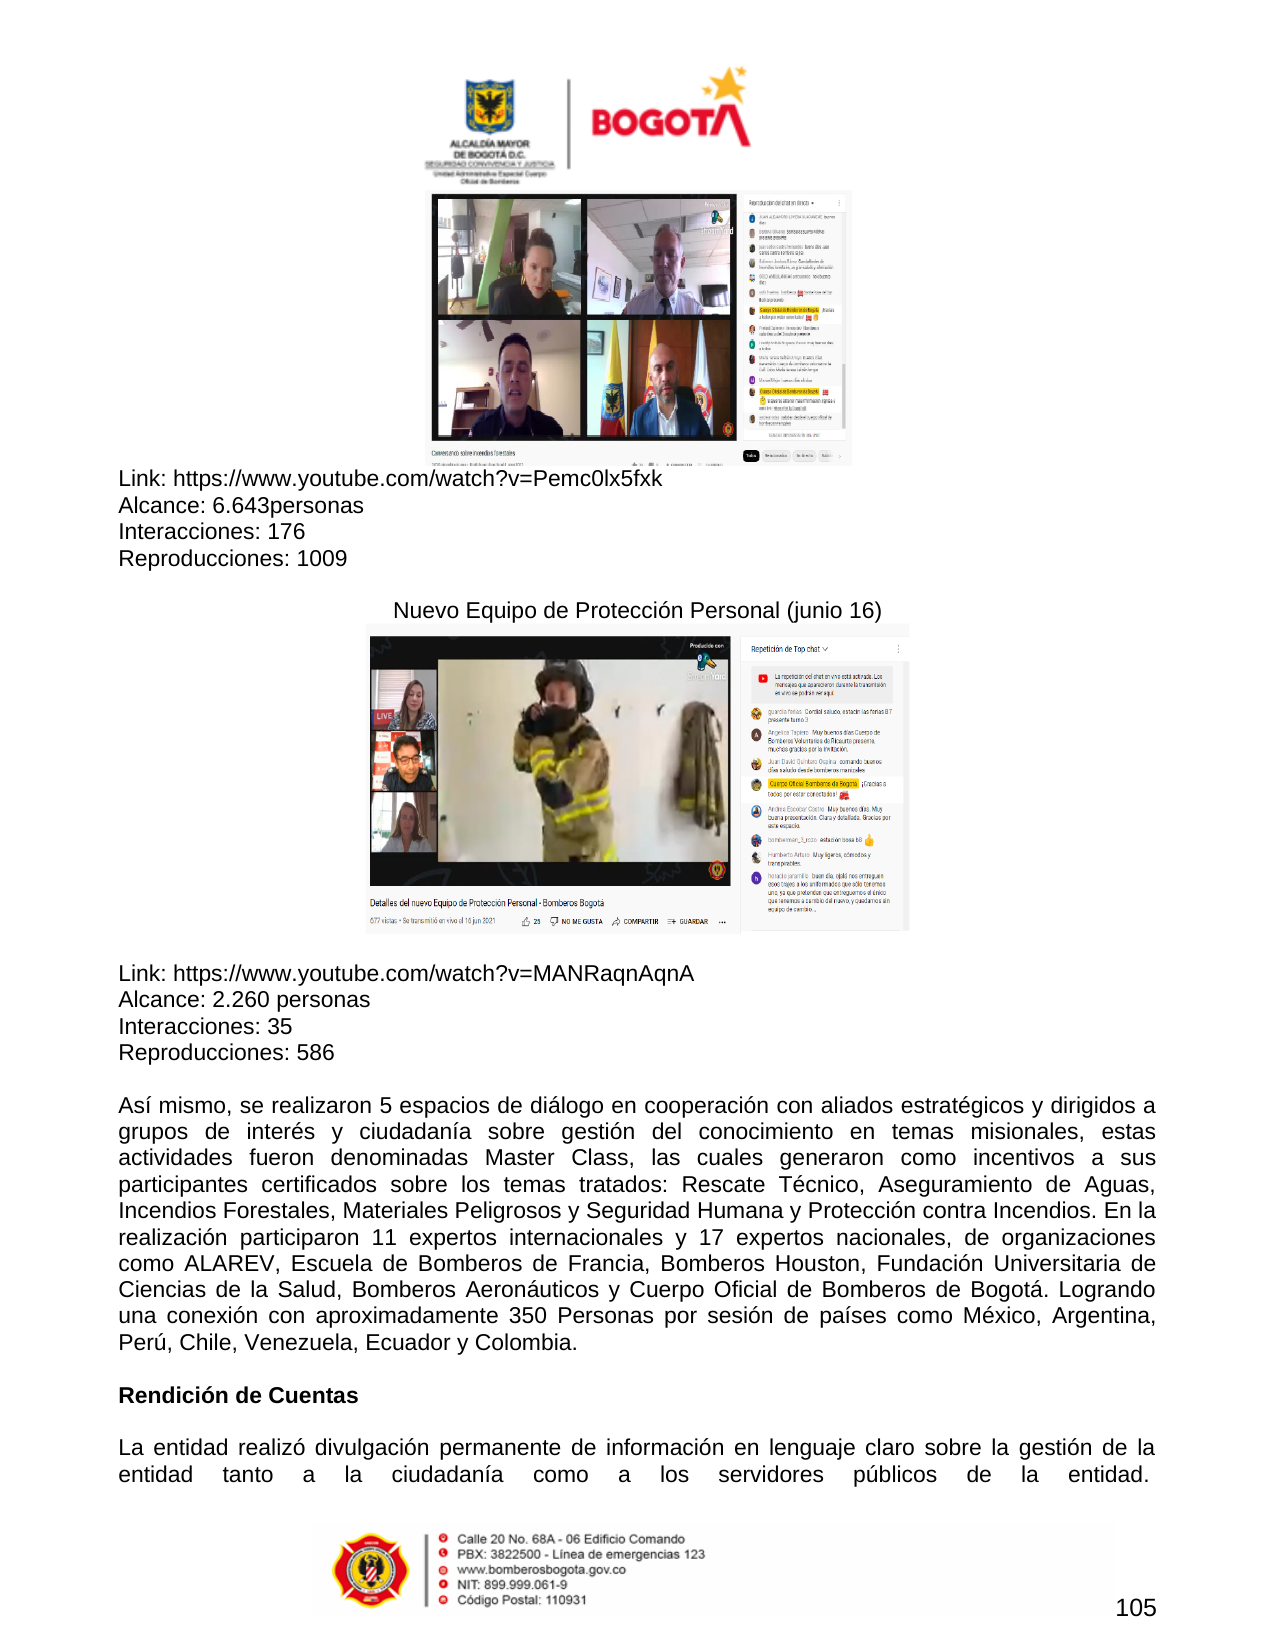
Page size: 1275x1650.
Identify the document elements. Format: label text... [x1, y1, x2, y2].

picture [401, 46, 852, 466]
text Reproducciones: 586 [118, 1039, 1157, 1065]
text Rendición de Cuentas [118, 1382, 1157, 1408]
text Así mismo, se realizaron 5 espacios de diálogo en cooperación con aliados estratégicos y dirigidos a grupos de interés y ciudadanía sobre gestión del conocimiento en temas misionales, estas actividades fueron denominadas Master Class, las cuales generaron como incentivos a sus participantes certificados sobre los temas tratados: Rescate Técnico, Aseguramiento de Aguas, Incendios Forestales, Materiales Peligrosos y Seguridad Humana y Protección contra Incendios. En la realización participaron 11 expertos internacionales y 17 expertos nacionales, de organizaciones como ALAREV, Escuela de Bomberos de Francia, Bomberos Houston, Fundación Universitaria de Ciencias de la Salud, Bomberos Aeronáuticos y Cuerpo Oficial de Bomberos de Bogotá. Logrando una conexión con aproximadamente 350 Personas por sesión de países como México, Argentina, Perú, Chile, Venezuela, Ecuador y Colombia. [118, 1092, 1157, 1355]
text Alcance: 2.260 personas [118, 986, 1157, 1013]
text Interacciones: 176 [118, 518, 1157, 544]
text Link: https://www.youtube.com/watch?v=Pemc0lx5fxk [118, 465, 1157, 492]
picture [365, 623, 910, 934]
text Reproducciones: 1009 [118, 544, 1157, 571]
text Nuevo Equipo de Protección Personal (junio 16) [118, 597, 1157, 623]
picture [312, 1523, 1116, 1617]
text Interacciones: 35 [118, 1013, 1157, 1039]
text Link: https://www.youtube.com/watch?v=MANRaqnAqnA [118, 960, 1157, 986]
text Alcance: 6.643personas [118, 492, 1157, 518]
